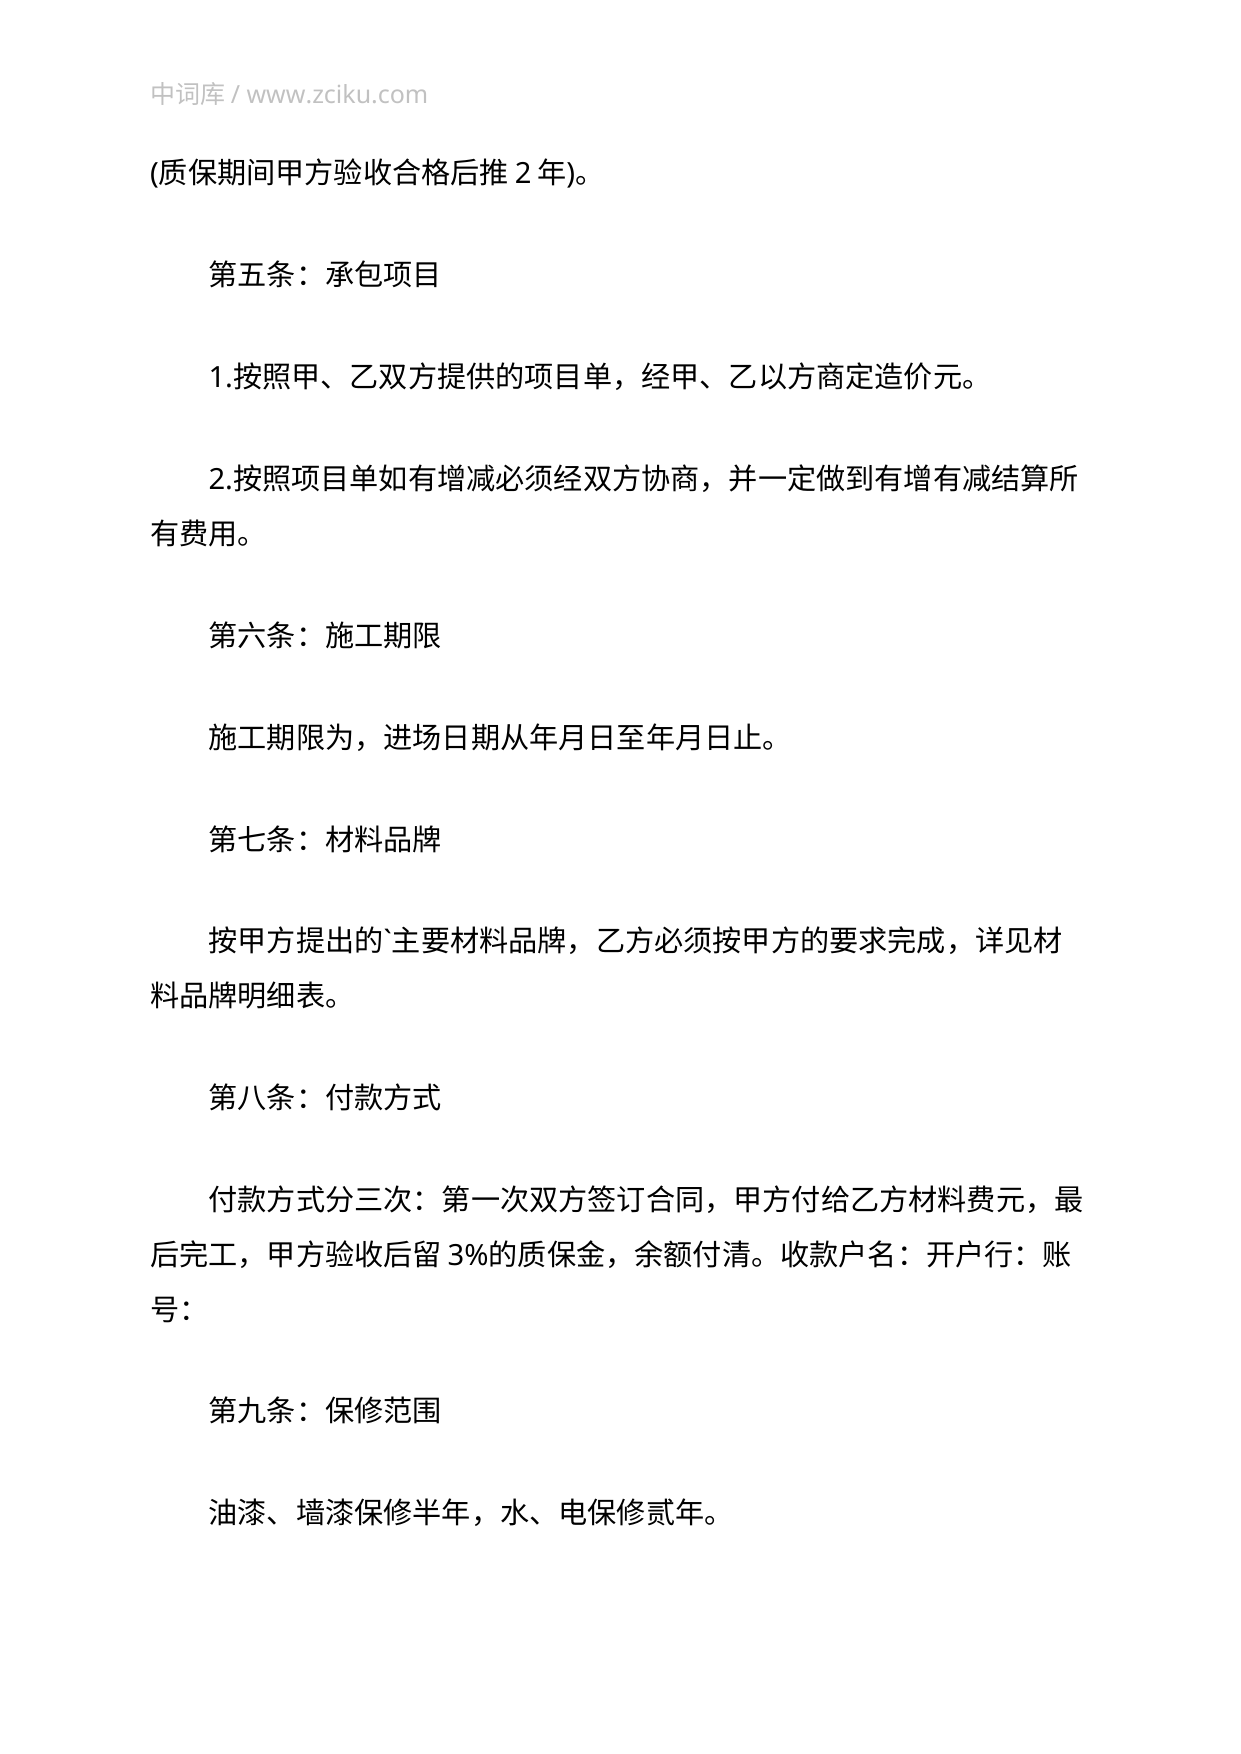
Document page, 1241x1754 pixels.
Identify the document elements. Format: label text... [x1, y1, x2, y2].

text 按甲方提出的`主要材料品牌，乙方必须按甲方的要求完成，详见材料品牌明细表。 [150, 918, 1090, 1015]
text 油漆、墙漆保修半年，水、电保修贰年。 [150, 1490, 1090, 1532]
text 第九条：保修范围 [150, 1388, 1090, 1430]
text 1.按照甲、乙双方提供的项目单，经甲、乙以方商定造价元。 [150, 354, 1090, 396]
text 第八条：付款方式 [150, 1074, 1090, 1117]
text 第六条：施工期限 [150, 612, 1090, 655]
text 第七条：材料品牌 [150, 816, 1090, 858]
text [150, 150, 1090, 192]
text 第五条：承包项目 [150, 252, 1090, 294]
text 2.按照项目单如有增减必须经双方协商，并一定做到有增有减结算所有费用。 [150, 456, 1090, 553]
text 付款方式分三次：第一次双方签订合同，甲方付给乙方材料费元，最后完工，甲方验收后留3%的质保金，余额付清。收款户名：开户行：账号： [150, 1176, 1090, 1328]
text 施工期限为，进场日期从年月日至年月日止。 [150, 714, 1090, 757]
